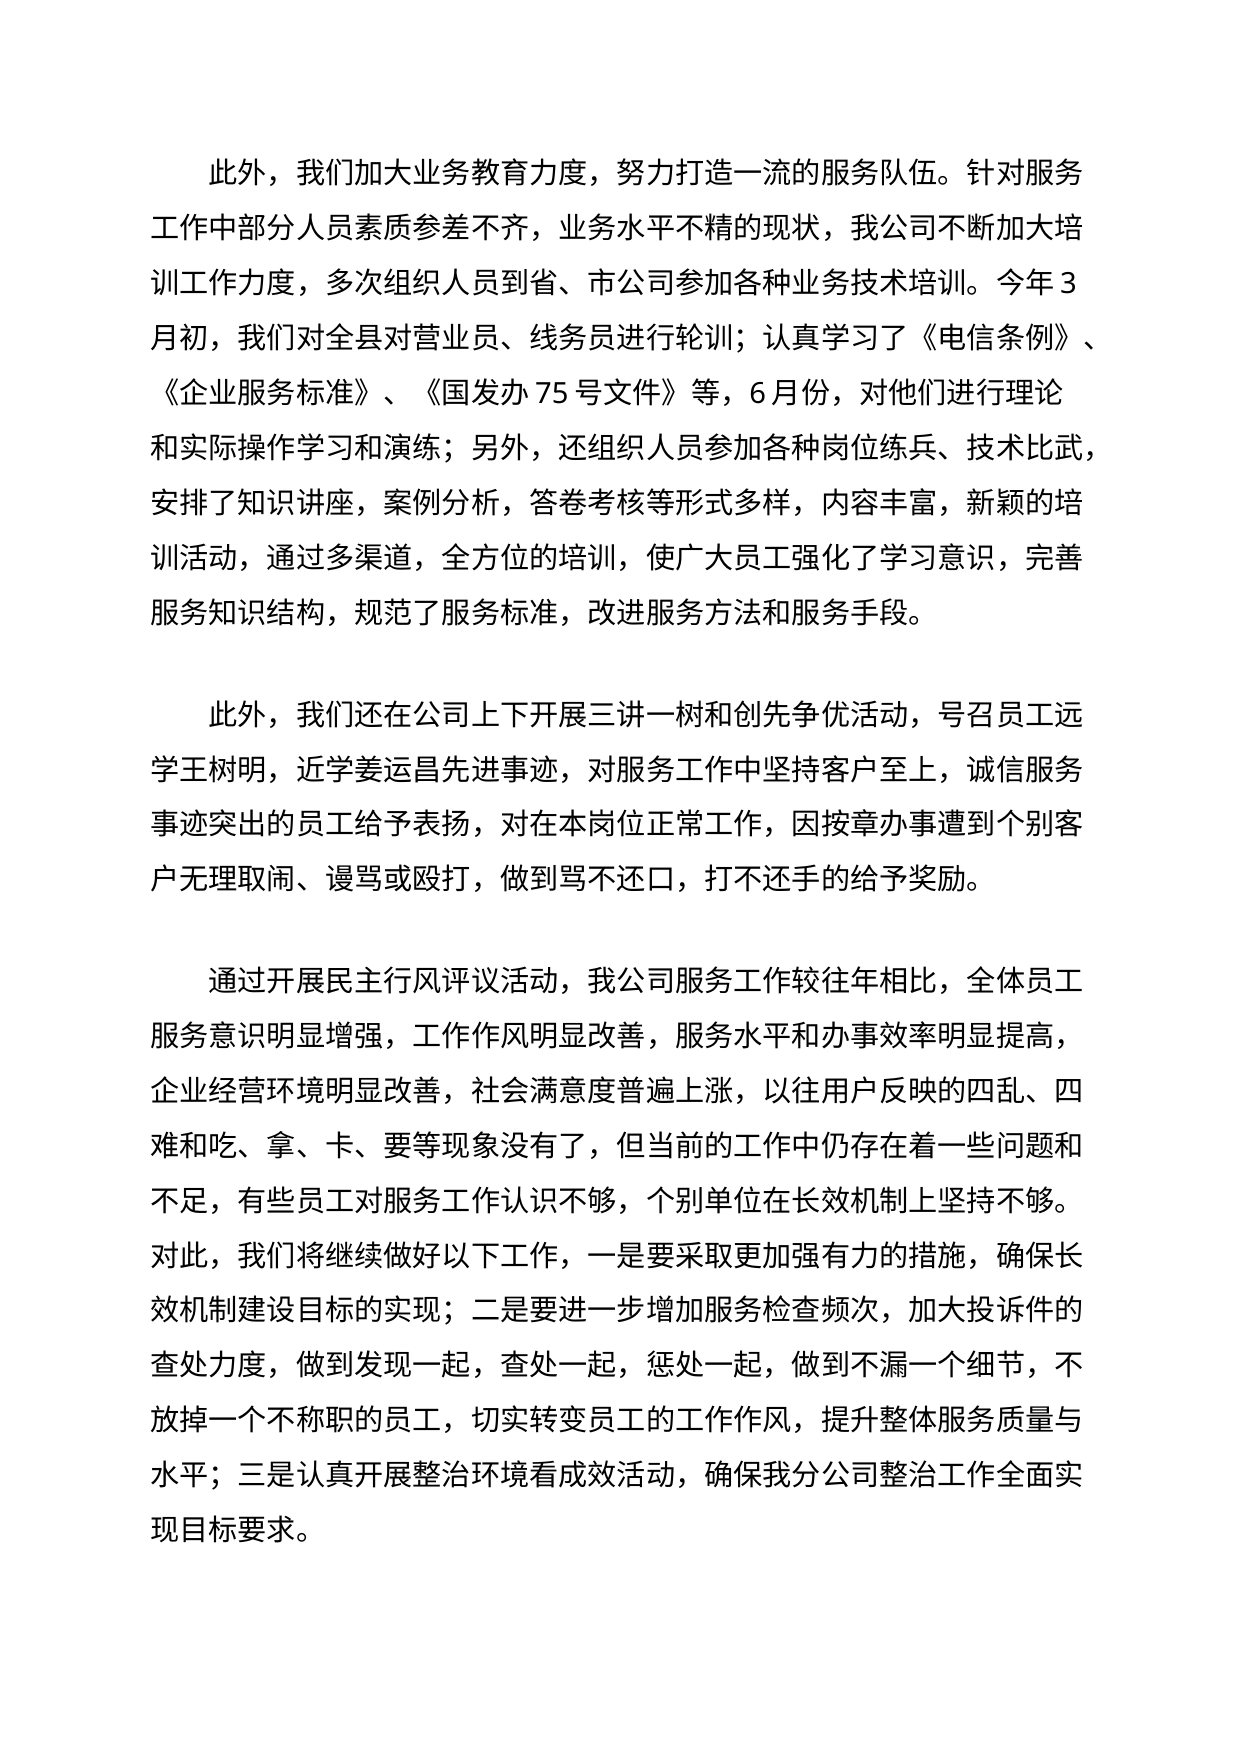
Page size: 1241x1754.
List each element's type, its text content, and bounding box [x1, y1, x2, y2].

text 此外，我们加大业务教育力度，努力打造一流的服务队伍。针对服务工作中部分人员素质参差不齐，业务水平不精的现状，我公司不断加大培训工作力度，多次组织人员到省、市公司参加各种业务技术培训。今年3月初，我们对全县对营业员、线务员进行轮训；认真学习了《电信条例》、《企业服务标准》、《国发办75号文件》等，6月份，对他们进行理论和实际操作学习和演练；另外，还组织人员参加各种岗位练兵、技术比武，安排了知识讲座，案例分析，答卷考核等形式多样，内容丰富，新颖的培训活动，通过多渠道，全方位的培训，使广大员工强化了学习意识，完善服务知识结构，规范了服务标准，改进服务方法和服务手段。 [150, 150, 1090, 632]
text 通过开展民主行风评议活动，我公司服务工作较往年相比，全体员工服务意识明显增强，工作作风明显改善，服务水平和办事效率明显提高，企业经营环境明显改善，社会满意度普遍上涨，以往用户反映的四乱、四难和吃、拿、卡、要等现象没有了，但当前的工作中仍存在着一些问题和不足，有些员工对服务工作认识不够，个别单位在长效机制上坚持不够。对此，我们将继续做好以下工作，一是要采取更加强有力的措施，确保长效机制建设目标的实现；二是要进一步增加服务检查频次，加大投诉件的查处力度，做到发现一起，查处一起，惩处一起，做到不漏一个细节，不放掉一个不称职的员工，切实转变员工的工作作风，提升整体服务质量与水平；三是认真开展整治环境看成效活动，确保我分公司整治工作全面实现目标要求。 [150, 958, 1090, 1549]
text 此外，我们还在公司上下开展三讲一树和创先争优活动，号召员工远学王树明，近学姜运昌先进事迹，对服务工作中坚持客户至上，诚信服务事迹突出的员工给予表扬，对在本岗位正常工作，因按章办事遭到个别客户无理取闹、谩骂或殴打，做到骂不还口，打不还手的给予奖励。 [150, 691, 1090, 898]
